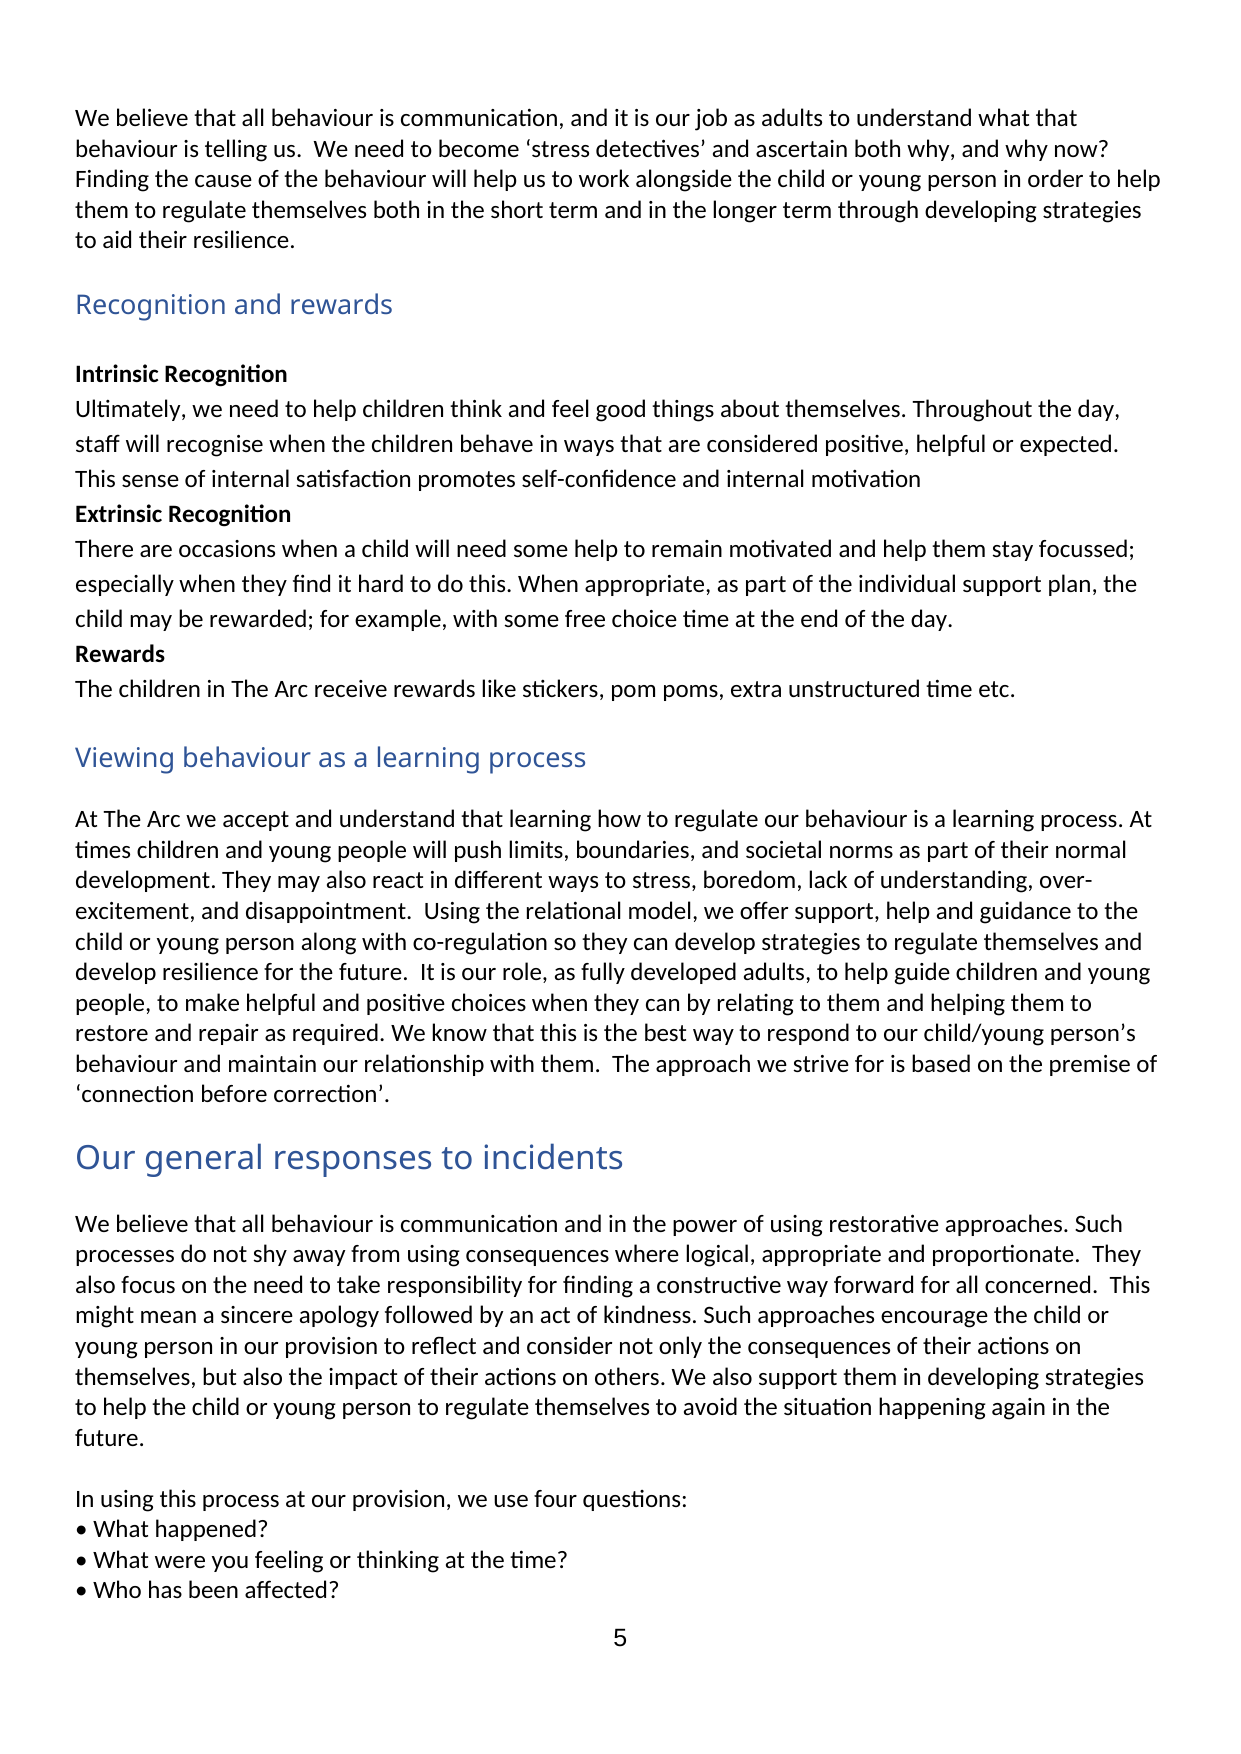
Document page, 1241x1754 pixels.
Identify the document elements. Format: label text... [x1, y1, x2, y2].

text Ultimately, we need to help children think and feel good things about themselves. Throughout the day, staff will recognise when the children behave in ways that are considered positive, helpful or expected. This sense of internal satisfaction promotes self-confidence and internal motivation [75, 393, 1165, 494]
text Extrinsic Recognition [75, 498, 1165, 529]
text We believe that all behaviour is communication, and it is our job as adults to understand what that behaviour is telling us. We need to become ‘stress detectives’ and ascertain both why, and why now? Finding the cause of the behaviour will help us to work alongside the child or young person in order to help them to regulate themselves both in the short term and in the longer term through developing strategies to aid their resilience. [75, 102, 1165, 255]
text • What were you feeling or thinking at the time? [75, 1544, 1165, 1574]
text • Who has been affected? [75, 1574, 1165, 1605]
text At The Arc we accept and understand that learning how to regulate our behaviour is a learning process. At times children and young people will push limits, boundaries, and societal norms as part of their normal development. They may also react in different ways to stress, boredom, lack of understanding, over-excitement, and disappointment. Using the relational model, we offer support, help and guidance to the child or young person along with co-regulation so they can develop strategies to regulate themselves and develop resilience for the future. It is our role, as fully developed adults, to help guide children and young people, to make helpful and positive choices when they can by relating to them and helping them to restore and repair as required. We know that this is the best way to respond to our child/young person’s behaviour and maintain our relationship with them. The approach we strive for is based on the premise of ‘connection before correction’. [75, 803, 1165, 1109]
subtitle Our general responses to incidents [75, 1134, 1165, 1179]
text We believe that all behaviour is communication and in the power of using restorative approaches. Such processes do not shy away from using consequences where logical, appropriate and proportionate. They also focus on the need to take responsibility for finding a constructive way forward for all concerned. This might mean a sincere apology followed by an act of kindness. Such approaches encourage the child or young person in our provision to reflect and consider not only the consequences of their actions on themselves, but also the impact of their actions on others. We also support them in developing strategies to help the child or young person to regulate themselves to avoid the situation happening again in the future. [75, 1208, 1165, 1452]
text The children in The Arc receive rewards like stickers, pom poms, extra unstructured time etc. [75, 673, 1165, 704]
text Intrinsic Recognition [75, 358, 1165, 389]
text • What happened? [75, 1513, 1165, 1544]
text Rewards [75, 638, 1165, 669]
text In using this process at our provision, we use four questions: [75, 1483, 1165, 1513]
subtitle Viewing behaviour as a learning process [75, 738, 1165, 775]
text Recognition and rewards [75, 286, 1165, 322]
text There are occasions when a child will need some help to remain motivated and help them stay focussed; especially when they find it hard to do this. When appropriate, as part of the individual support plan, the child may be rewarded; for example, with some free choice time at the end of the day. [75, 533, 1165, 634]
